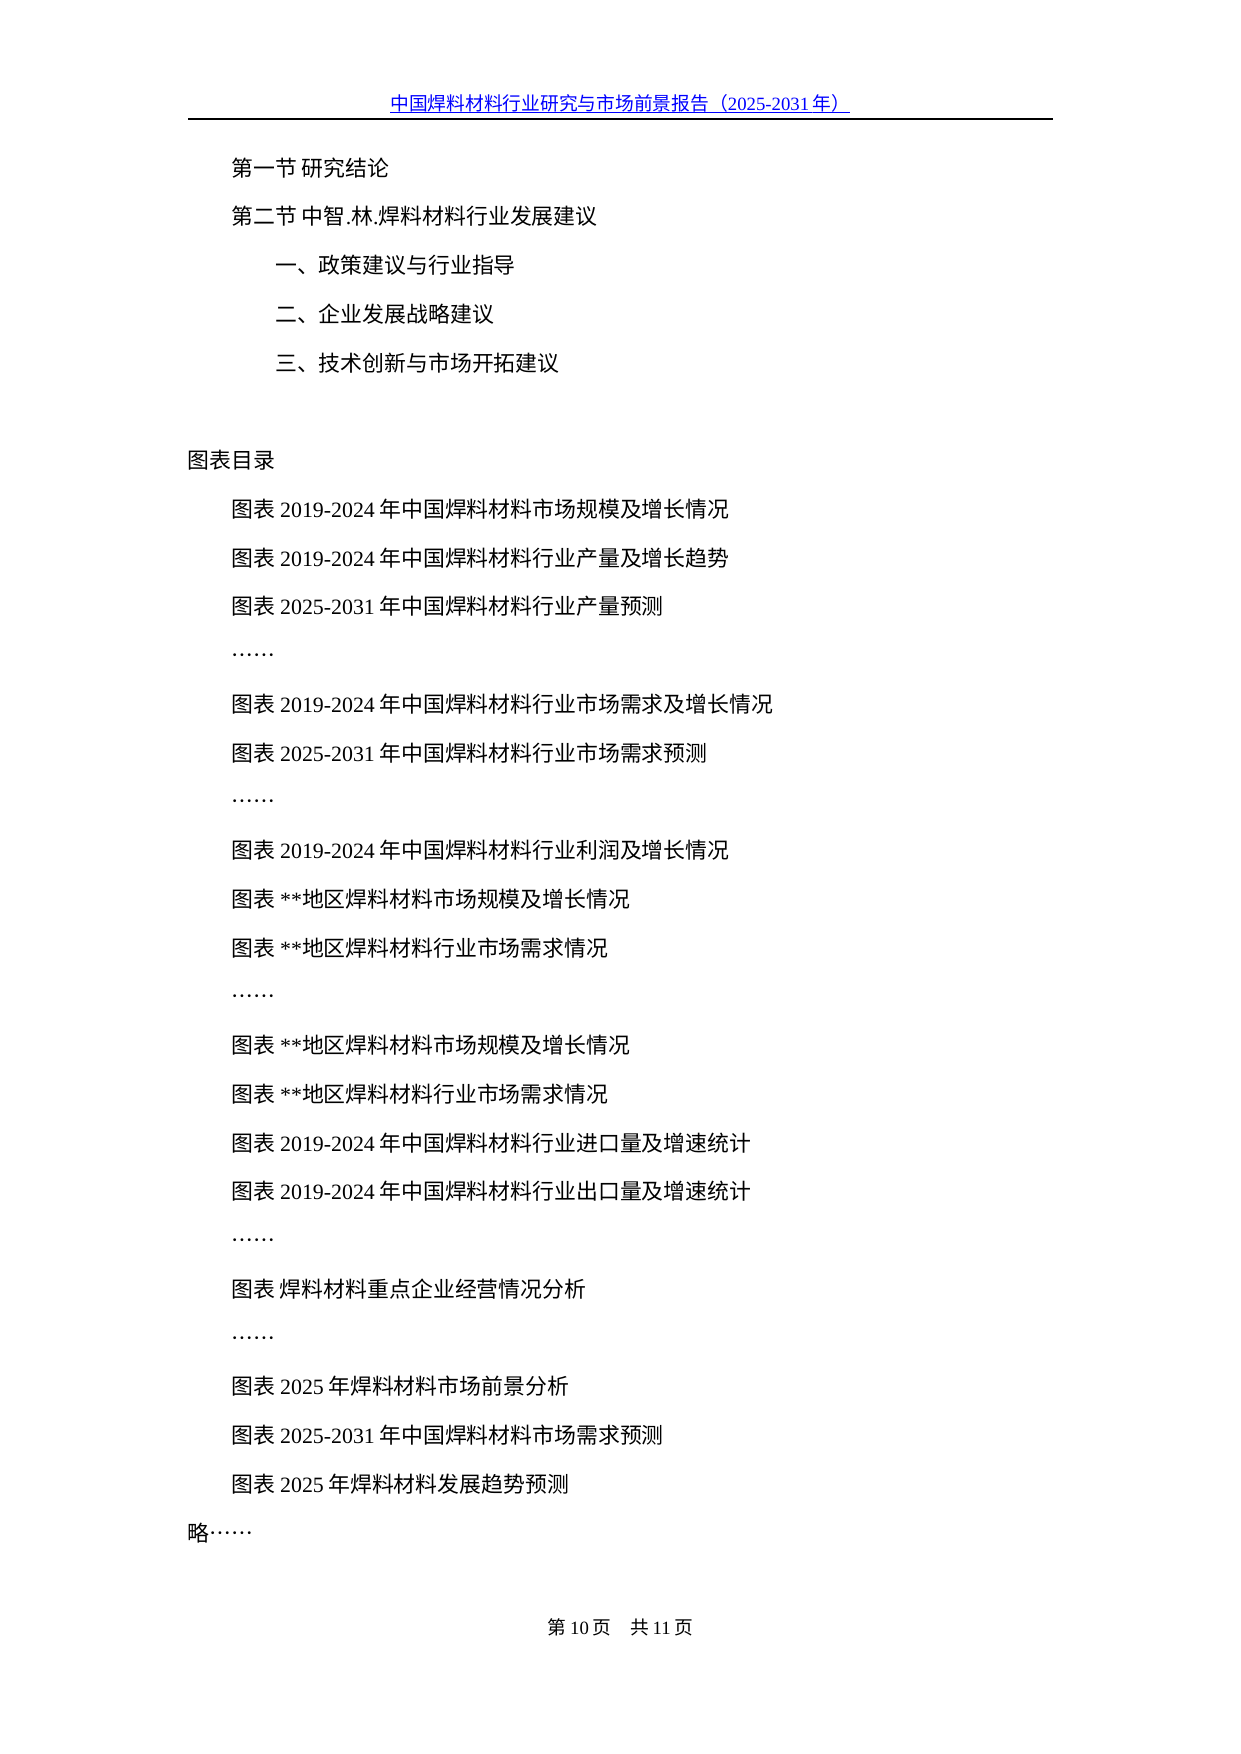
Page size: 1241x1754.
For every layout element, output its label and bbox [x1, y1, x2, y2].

text [187, 150, 1053, 1548]
